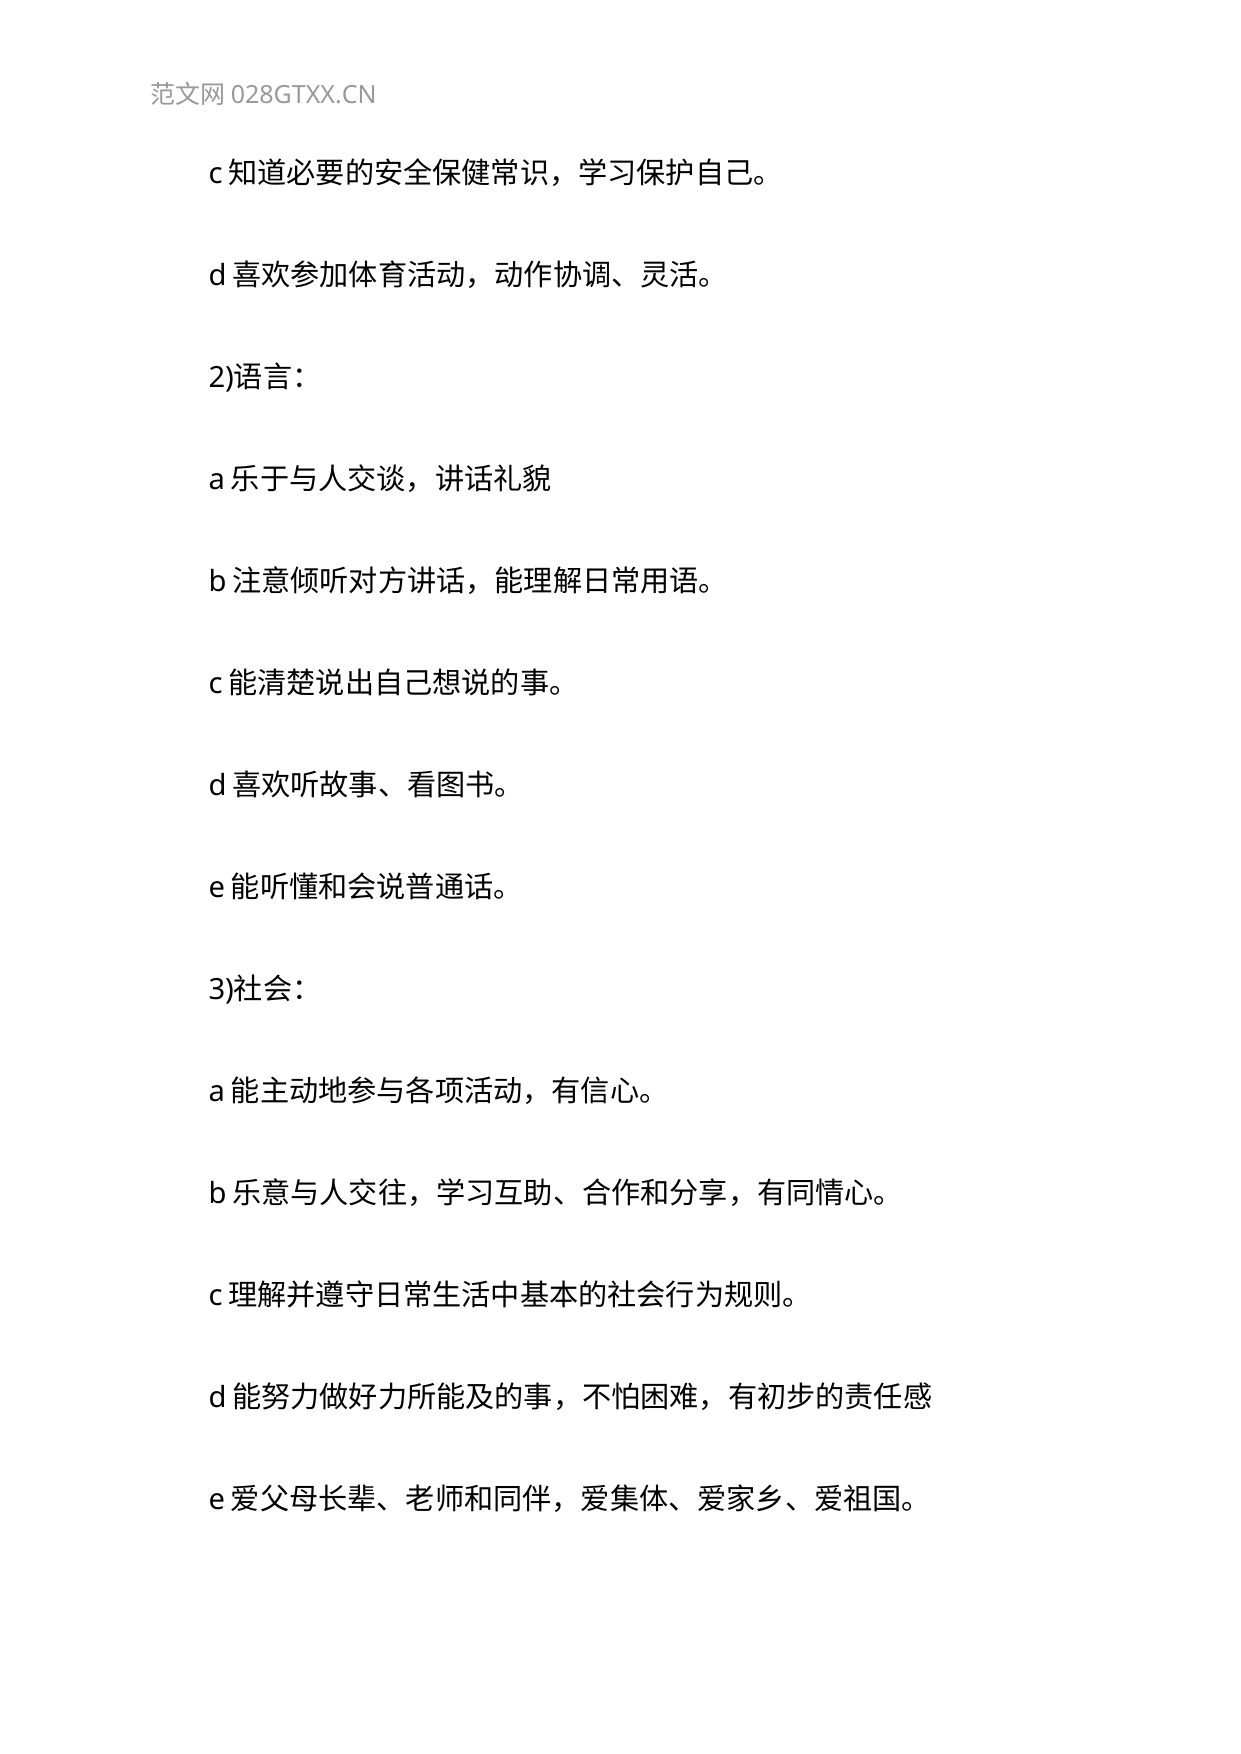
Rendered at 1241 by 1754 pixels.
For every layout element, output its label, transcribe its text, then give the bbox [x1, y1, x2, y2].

text c能清楚说出自己想说的事。 [150, 660, 1090, 702]
text a乐于与人交谈，讲话礼貌 [150, 456, 1090, 498]
text b乐意与人交往，学习互助、合作和分享，有同情心。 [150, 1170, 1090, 1212]
text d能努力做好力所能及的事，不怕困难，有初步的责任感 [150, 1374, 1090, 1416]
text d喜欢参加体育活动，动作协调、灵活。 [150, 252, 1090, 294]
text 3)社会： [150, 966, 1090, 1008]
text e爱父母长辈、老师和同伴，爱集体、爱家乡、爱祖国。 [150, 1476, 1090, 1518]
text e能听懂和会说普通话。 [150, 864, 1090, 906]
text d喜欢听故事、看图书。 [150, 762, 1090, 804]
text c理解并遵守日常生活中基本的社会行为规则。 [150, 1272, 1090, 1314]
text 2)语言： [150, 354, 1090, 396]
text b注意倾听对方讲话，能理解日常用语。 [150, 558, 1090, 600]
text c知道必要的安全保健常识，学习保护自己。 [150, 150, 1090, 192]
text a能主动地参与各项活动，有信心。 [150, 1068, 1090, 1110]
